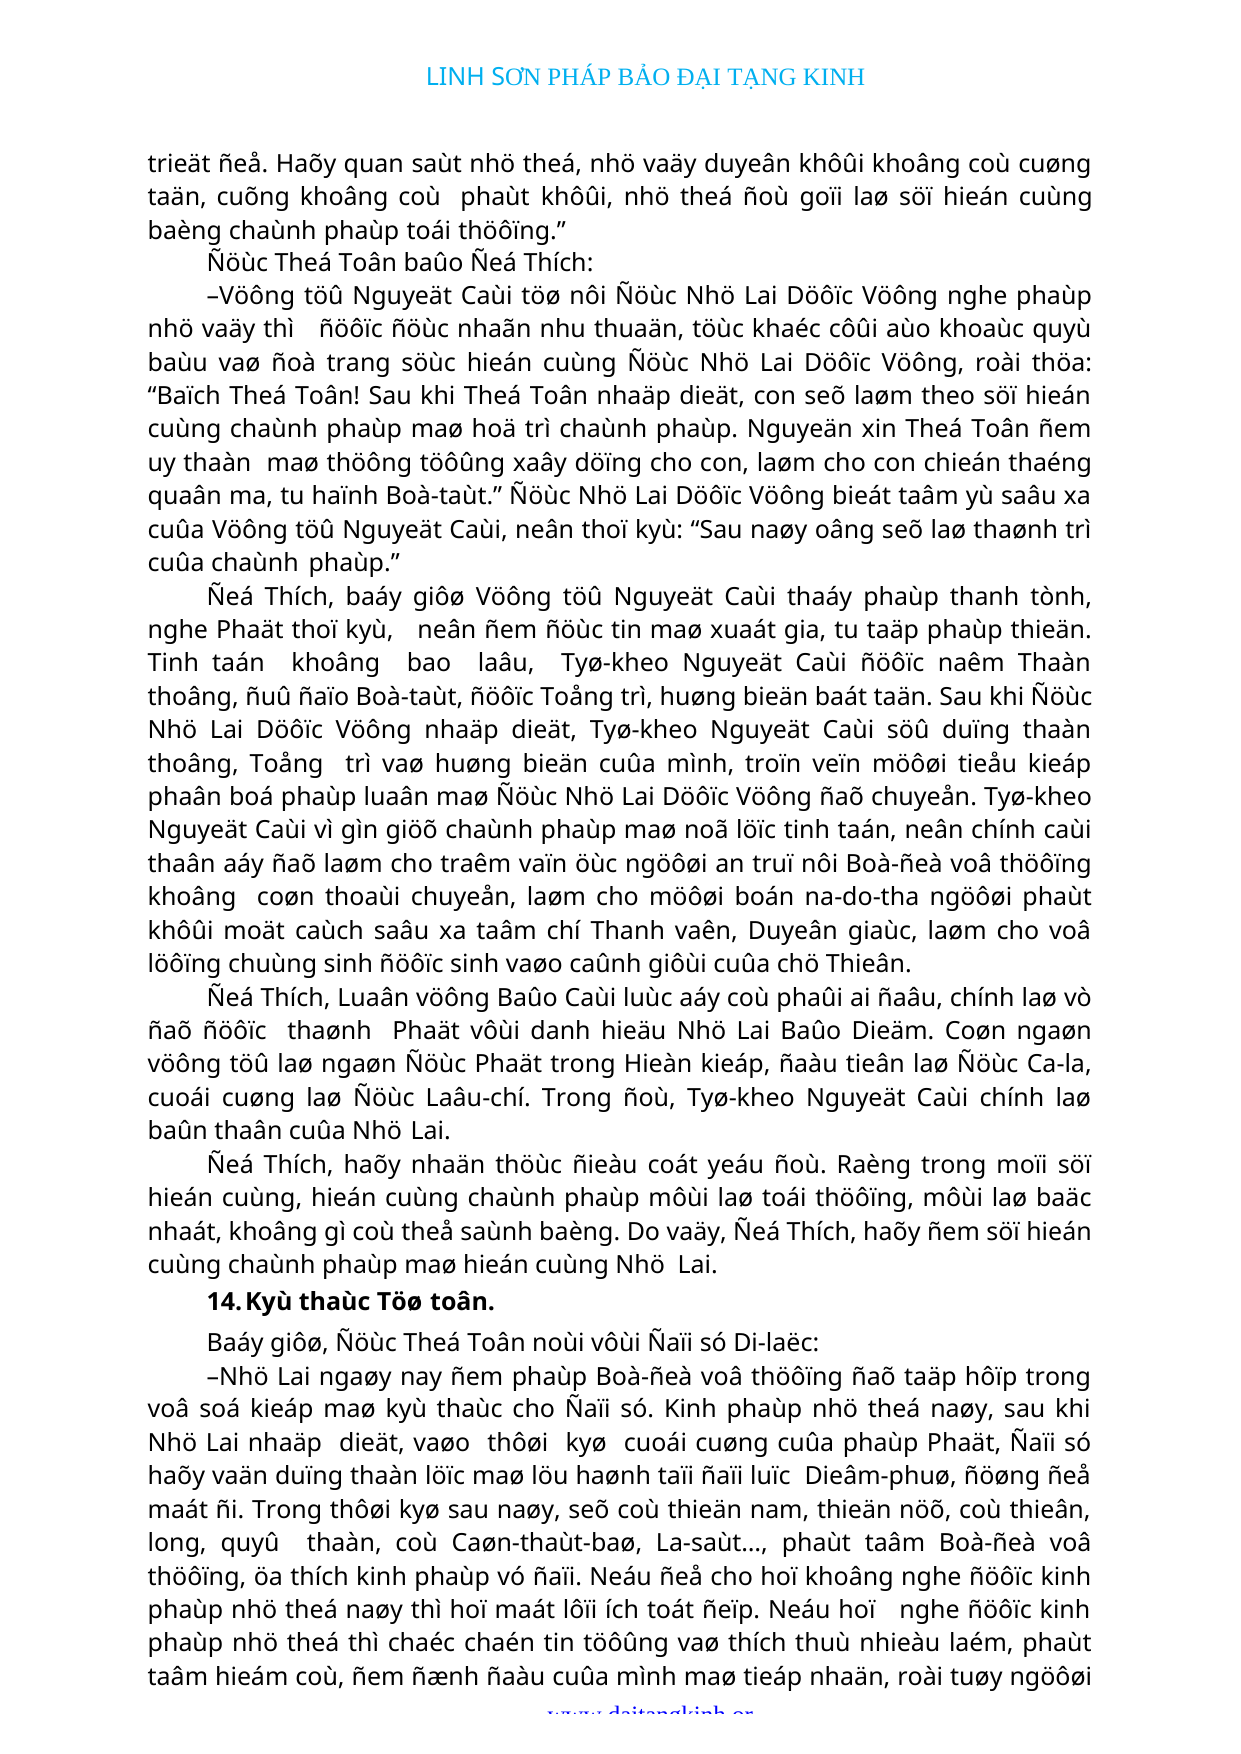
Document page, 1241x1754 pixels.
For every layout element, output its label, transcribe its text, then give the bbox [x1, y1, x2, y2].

text Ñeá Thích, Luaân vöông Baûo Caùi luùc aáy coù phaûi ai ñaâu, chính laø vò ñaõ ñöôïc thaønh Phaät vôùi danh hieäu Nhö Lai Baûo Dieäm. Coøn ngaøn vöông töû laø ngaøn Ñöùc Phaät trong Hieàn kieáp, ñaàu tieân laø Ñöùc Ca-la, cuoái cuøng laø Ñöùc Laâu-chí. Trong ñoù, Tyø-kheo Nguyeät Caùi chính laø baûn thaân cuûa Nhö Lai. [147, 980, 1093, 1147]
text Ñeá Thích, baáy giôø Vöông töû Nguyeät Caùi thaáy phaùp thanh tònh, nghe Phaät thoï kyù, neân ñem ñöùc tin maø xuaát gia, tu taäp phaùp thieän. Tinh taán khoâng bao laâu, Tyø-kheo Nguyeät Caùi ñöôïc naêm Thaàn thoâng, ñuû ñaïo Boà-taùt, ñöôïc Toång trì, huøng bieän baát taän. Sau khi Ñöùc Nhö Lai Döôïc Vöông nhaäp dieät, Tyø-kheo Nguyeät Caùi söû duïng thaàn thoâng, Toång trì vaø huøng bieän cuûa mình, troïn veïn möôøi tieåu kieáp phaân boá phaùp luaân maø Ñöùc Nhö Lai Döôïc Vöông ñaõ chuyeån. Tyø-kheo Nguyeät Caùi vì gìn giöõ chaùnh phaùp maø noã löïc tinh taán, neân chính caùi thaân aáy ñaõ laøm cho traêm vaïn öùc ngöôøi an truï nôi Boà-ñeà voâ thöôïng khoâng coøn thoaùi chuyeån, laøm cho möôøi boán na-do-tha ngöôøi phaùt khôûi moät caùch saâu xa taâm chí Thanh vaên, Duyeân giaùc, laøm cho voâ löôïng chuùng sinh ñöôïc sinh vaøo caûnh giôùi cuûa chö Thieân. [147, 579, 1093, 980]
text –Vöông töû Nguyeät Caùi töø nôi Ñöùc Nhö Lai Döôïc Vöông nghe phaùp nhö vaäy thì ñöôïc ñöùc nhaãn nhu thuaän, töùc khaéc côûi aùo khoaùc quyù baùu vaø ñoà trang söùc hieán cuùng Ñöùc Nhö Lai Döôïc Vöông, roài thöa: “Baïch Theá Toân! Sau khi Theá Toân nhaäp dieät, con seõ laøm theo söï hieán cuùng chaùnh phaùp maø hoä trì chaùnh phaùp. Nguyeän xin Theá Toân ñem uy thaàn maø thöông töôûng xaây döïng cho con, laøm cho con chieán thaéng quaân ma, tu haïnh Boà-taùt.” Ñöùc Nhö Lai Döôïc Vöông bieát taâm yù saâu xa cuûa Vöông töû Nguyeät Caùi, neân thoï kyù: “Sau naøy oâng seõ laø thaønh trì cuûa chaùnh phaùp.” [147, 278, 1093, 579]
text Ñöùc Theá Toân baûo Ñeá Thích: [206, 246, 1105, 278]
text trieät ñeå. Haõy quan saùt nhö theá, nhö vaäy duyeân khôûi khoâng coù cuøng taän, cuõng khoâng coù phaùt khôûi, nhö theá ñoù goïi laø söï hieán cuùng baèng chaùnh phaùp toái thöôïng.” [147, 146, 1093, 246]
text Baáy giôø, Ñöùc Theá Toân noùi vôùi Ñaïi só Di-laëc: [206, 1326, 1105, 1358]
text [147, 1358, 1093, 1693]
subtitle Kyù thaùc Töø toân. [206, 1284, 1105, 1318]
text Ñeá Thích, haõy nhaän thöùc ñieàu coát yeáu ñoù. Raèng trong moïi söï hieán cuùng, hieán cuùng chaùnh phaùp môùi laø toái thöôïng, môùi laø baäc nhaát, khoâng gì coù theå saùnh baèng. Do vaäy, Ñeá Thích, haõy ñem söï hieán cuùng chaùnh phaùp maø hieán cuùng Nhö Lai. [147, 1147, 1093, 1281]
